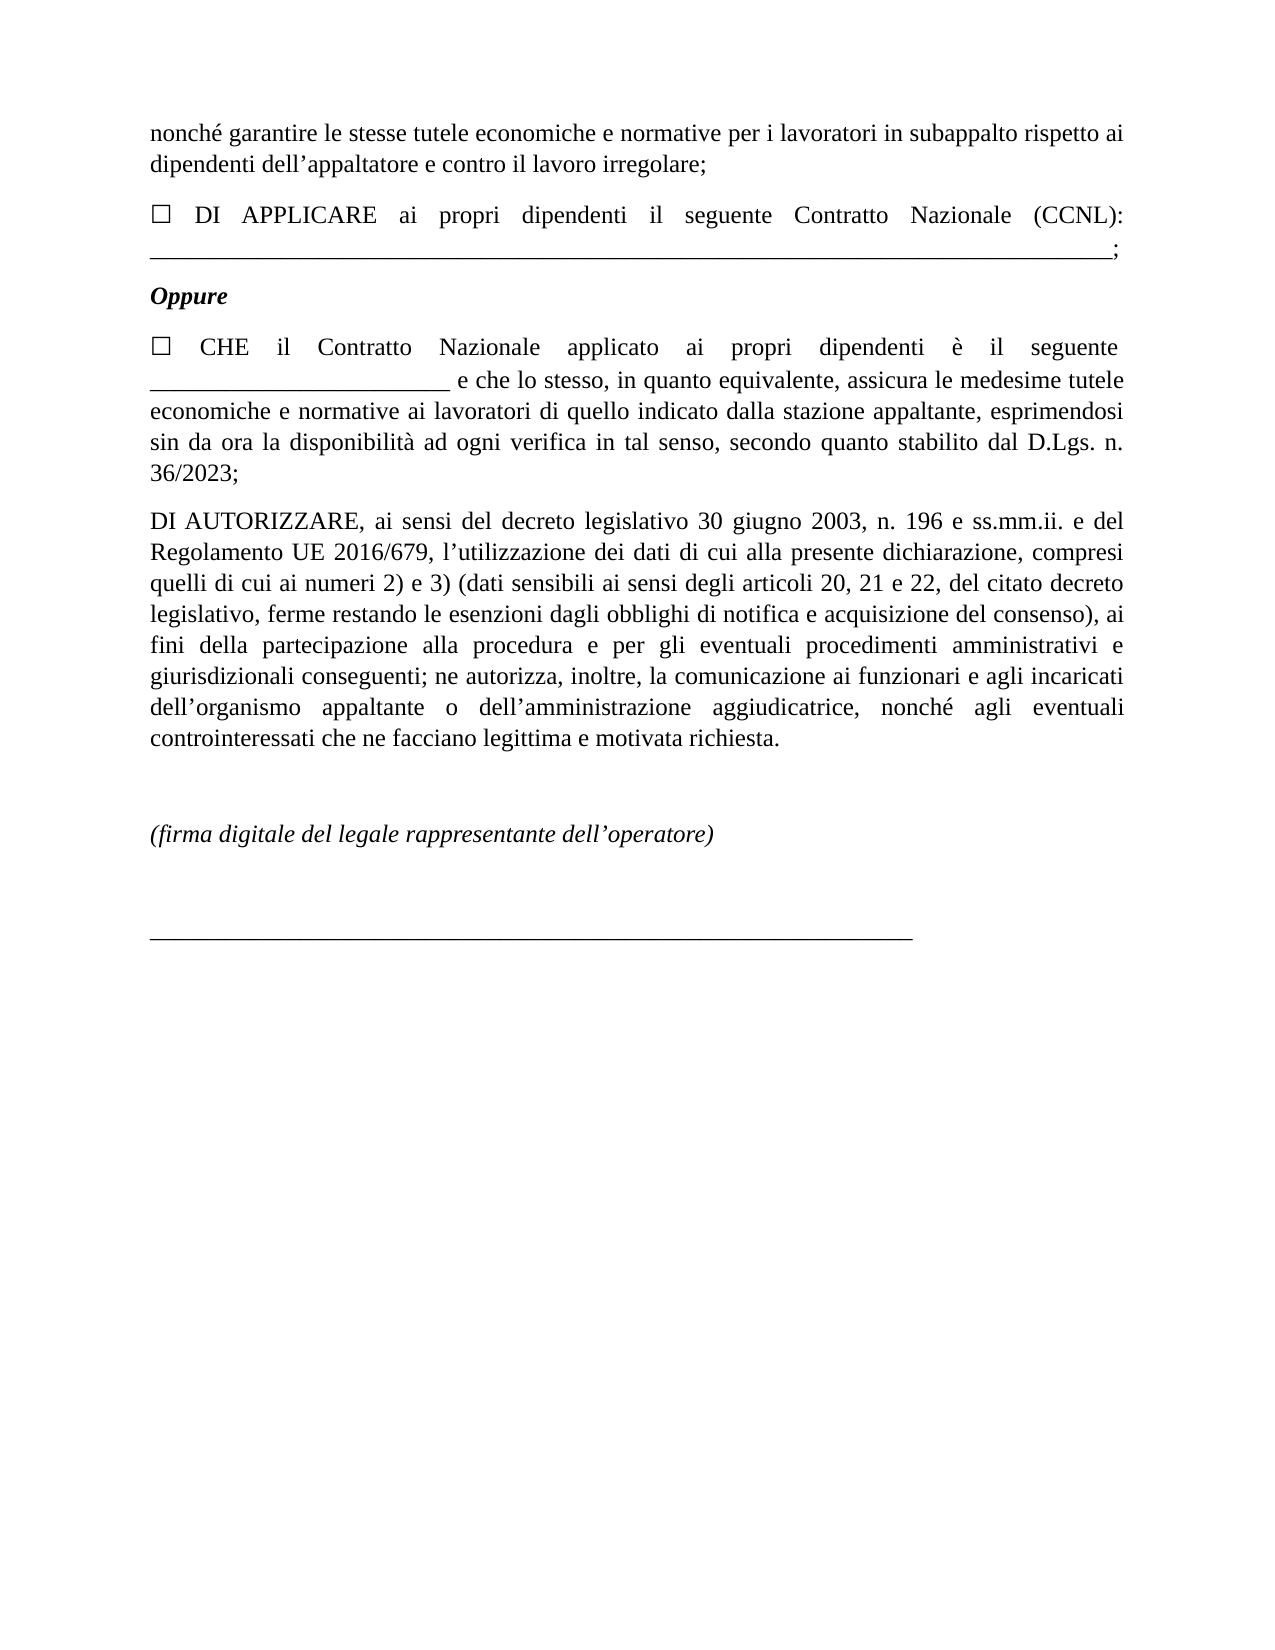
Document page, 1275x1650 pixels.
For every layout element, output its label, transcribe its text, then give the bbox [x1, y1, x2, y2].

text DI AUTORIZZARE, ai sensi del decreto legislativo 30 giugno 2003, n. 196 e ss.mm.ii. e del Regolamento UE 2016/679, l’utilizzazione dei dati di cui alla presente dichiarazione, compresi quelli di cui ai numeri 2) e 3) (dati sensibili ai sensi degli articoli 20, 21 e 22, del citato decreto legislativo, ferme restando le esenzioni dagli obblighi di notifica e acquisizione del consenso), ai fini della partecipazione alla procedura e per gli eventuali procedimenti amministrativi e giurisdizionali conseguenti; ne autorizza, inoltre, la comunicazione ai funzionari e agli incaricati dell’organismo appaltante o dell’amministrazione aggiudicatrice, nonché agli eventuali controinteressati che ne facciano legittima e motivata richiesta. [150, 506, 1125, 752]
text ☐ DI APPLICARE ai propri dipendenti il seguente Contratto Nazionale (CCNL): _____________________________________________________________________________; [150, 197, 1125, 262]
text Oppure [150, 281, 1125, 310]
text _____________________________________________________________ [150, 914, 1125, 943]
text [150, 118, 1125, 178]
text (firma digitale del legale rappresentante dell’operatore) [150, 819, 1125, 847]
text ☐ CHE il Contratto Nazionale applicato ai propri dipendenti è il seguente ________________________ e che lo stesso, in quanto equivalente, assicura le medesime tutele economiche e normative ai lavoratori di quello indicato dalla stazione appaltante, esprimendosi sin da ora la disponibilità ad ogni verifica in tal senso, secondo quanto stabilito dal D.Lgs. n. 36/2023; [150, 329, 1125, 487]
